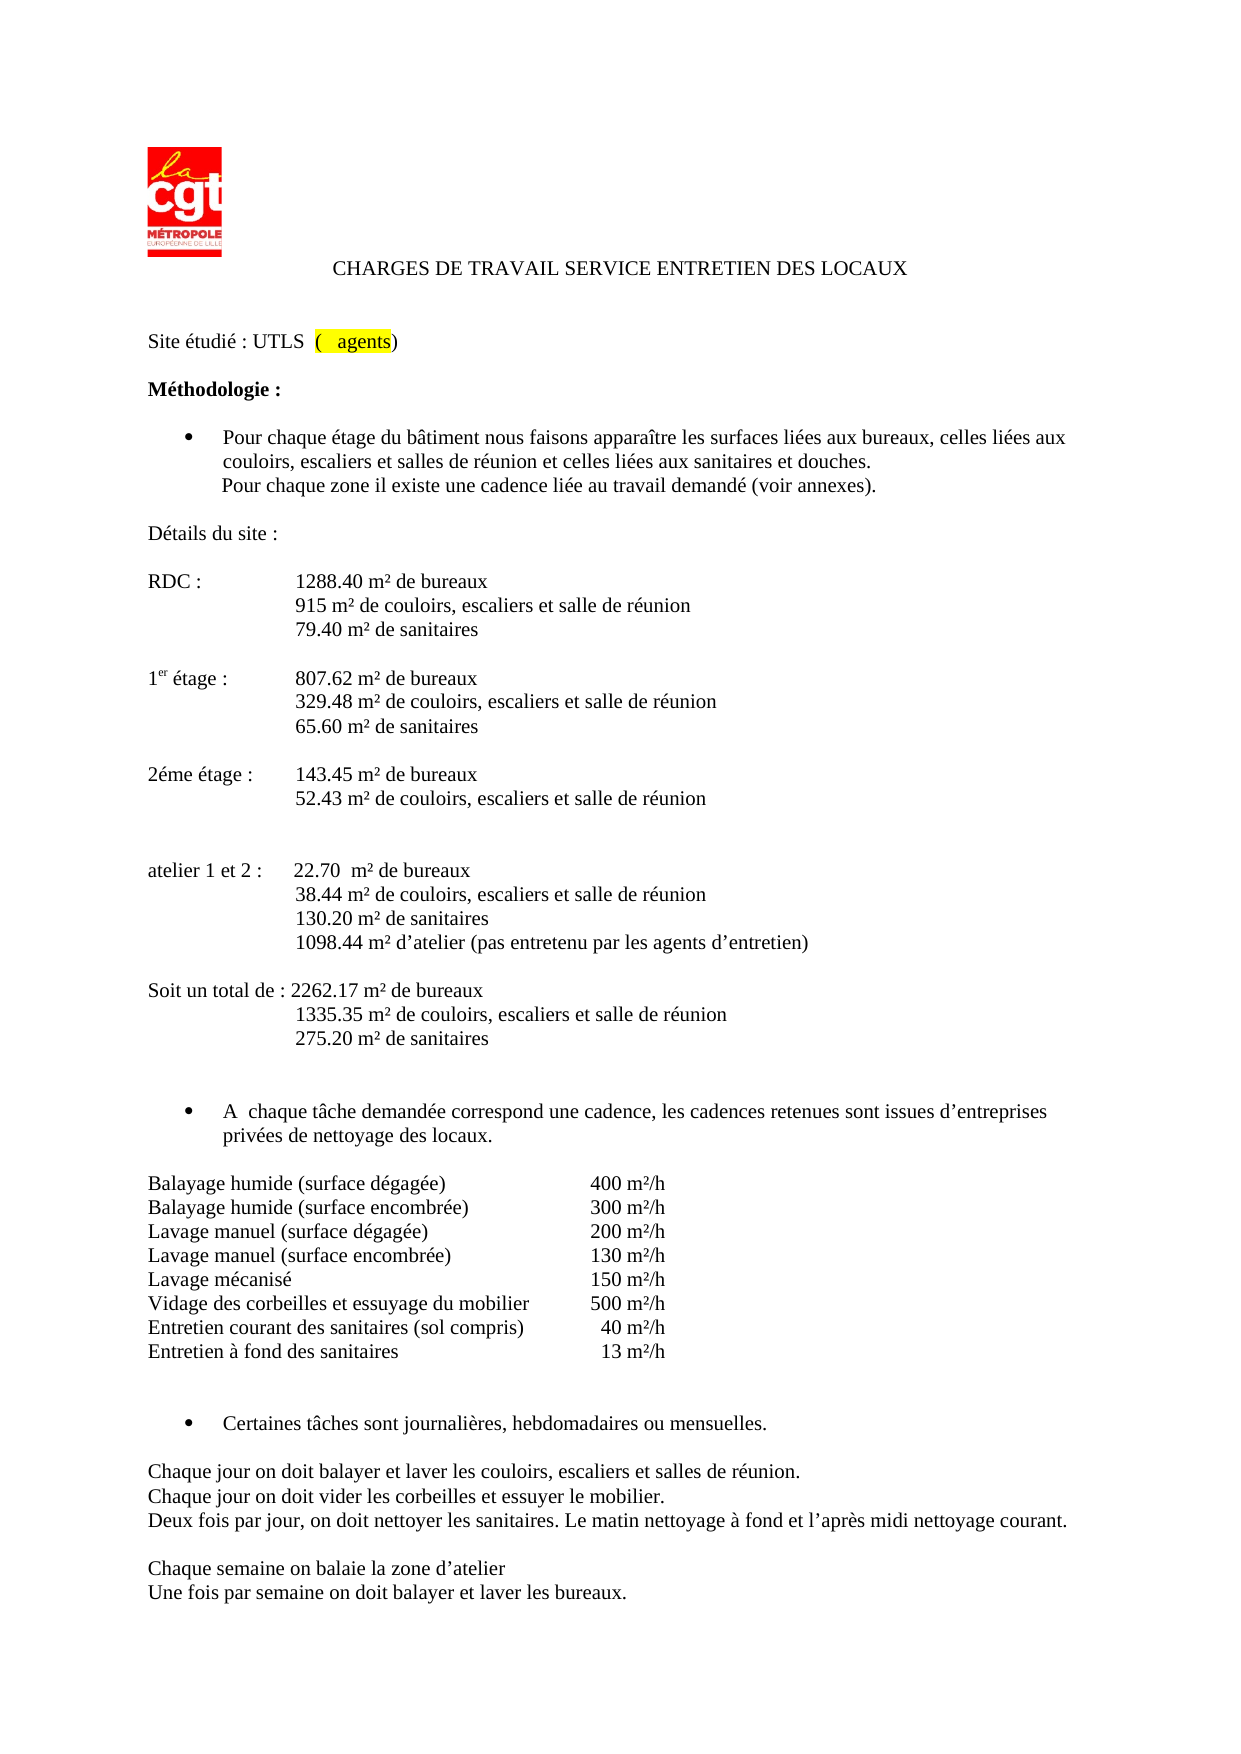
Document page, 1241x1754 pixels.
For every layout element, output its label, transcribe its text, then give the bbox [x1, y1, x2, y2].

list Pour chaque étage du bâtiment nous faisons apparaître les surfaces liées aux bureaux, celles liées aux couloirs, escaliers et salles de réunion et celles liées aux sanitaires et douches. [185, 425, 1093, 473]
list Certaines tâches sont journalières, hebdomadaires ou mensuelles. [185, 1411, 1093, 1435]
text 79.40 m² de sanitaires [148, 617, 1093, 641]
text 275.20 m² de sanitaires [148, 1026, 1093, 1050]
text 1er étage : 807.62 m² de bureaux [148, 665, 1093, 689]
text Vidage des corbeilles et essuyage du mobilier 500 m²/h [148, 1291, 1093, 1315]
picture [147, 147, 222, 257]
text 1335.35 m² de couloirs, escaliers et salle de réunion [148, 1002, 1093, 1026]
text Balayage humide (surface dégagée) 400 m²/h [148, 1171, 1093, 1195]
text 915 m² de couloirs, escaliers et salle de réunion [148, 593, 1093, 617]
text Détails du site : [148, 521, 1093, 545]
text Chaque jour on doit balayer et laver les couloirs, escaliers et salles de réunion. [148, 1459, 1093, 1483]
text 1098.44 m² d’atelier (pas entretenu par les agents d’entretien) [148, 930, 1093, 954]
text Site étudié : UTLS ( agents) [148, 328, 1093, 353]
text CHARGES DE TRAVAIL SERVICE ENTRETIEN DES LOCAUX [148, 256, 1093, 280]
text Lavage manuel (surface encombrée) 130 m²/h [148, 1243, 1093, 1267]
text Méthodologie : [148, 377, 1093, 401]
text 65.60 m² de sanitaires [148, 713, 1093, 738]
text Entretien à fond des sanitaires 13 m²/h [148, 1339, 1093, 1363]
text 329.48 m² de couloirs, escaliers et salle de réunion [148, 689, 1093, 713]
text Pour chaque zone il existe une cadence liée au travail demandé (voir annexes). [148, 473, 1093, 497]
text RDC : 1288.40 m² de bureaux [148, 569, 1093, 593]
text atelier 1 et 2 : 22.70 m² de bureaux [148, 858, 1093, 882]
text 2éme étage : 143.45 m² de bureaux [148, 762, 1093, 786]
text Balayage humide (surface encombrée) 300 m²/h [148, 1195, 1093, 1219]
text Deux fois par jour, on doit nettoyer les sanitaires. Le matin nettoyage à fond et l’après midi nettoyage courant. [148, 1508, 1093, 1532]
text Entretien courant des sanitaires (sol compris) 40 m²/h [148, 1315, 1093, 1339]
text Lavage manuel (surface dégagée) 200 m²/h [148, 1219, 1093, 1243]
text Une fois par semaine on doit balayer et laver les bureaux. [148, 1580, 1093, 1604]
text Chaque jour on doit vider les corbeilles et essuyer le mobilier. [148, 1483, 1093, 1508]
text Lavage mécanisé 150 m²/h [148, 1267, 1093, 1291]
text Soit un total de : 2262.17 m² de bureaux [148, 978, 1093, 1002]
text 52.43 m² de couloirs, escaliers et salle de réunion [148, 786, 1093, 810]
text Chaque semaine on balaie la zone d’atelier [148, 1556, 1093, 1580]
list A chaque tâche demandée correspond une cadence, les cadences retenues sont issues d’entreprises privées de nettoyage des locaux. [185, 1098, 1093, 1147]
text 38.44 m² de couloirs, escaliers et salle de réunion [148, 882, 1093, 906]
text 130.20 m² de sanitaires [148, 906, 1093, 930]
